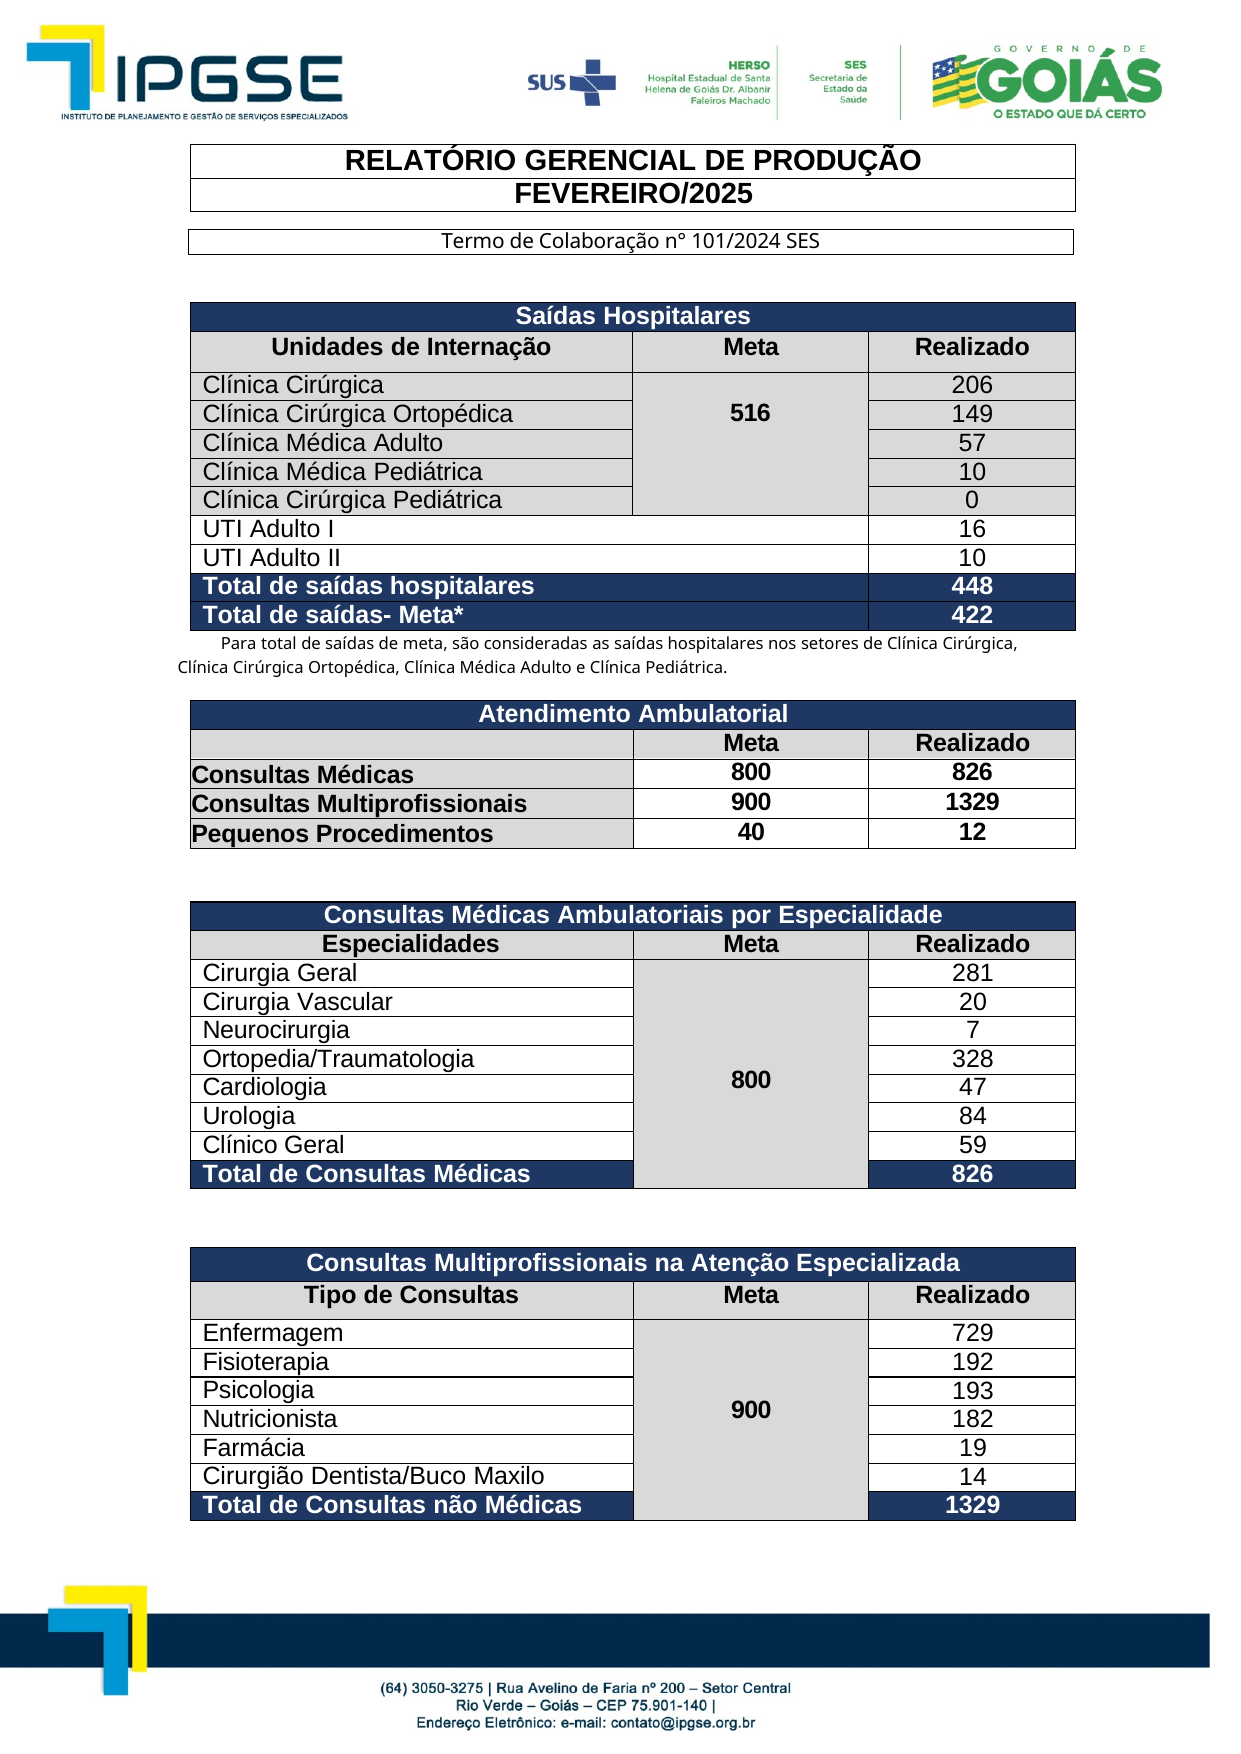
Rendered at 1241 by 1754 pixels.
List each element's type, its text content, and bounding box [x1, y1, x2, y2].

table_cell Realizado [869, 332, 1075, 372]
table_cell 10 [869, 459, 1075, 486]
table_cell Enfermagem [191, 1320, 633, 1348]
table_header RELATÓRIO GERENCIAL DE PRODUÇÃO [191, 145, 1075, 177]
table_cell 20 [869, 988, 1075, 1016]
table_cell 1329 [869, 1492, 1075, 1520]
table_cell 7 [869, 1017, 1075, 1045]
text Para total de saídas de meta, são consideradas as saídas hospitalares nos setores de Clínica Cirúrgica, Clínica Cirúrgica Ortopédica, Clínica Médica Adulto e Clínica Pediátrica. [177, 632, 1061, 679]
table_cell 729 [869, 1320, 1075, 1348]
table_cell FEVEREIRO/2025 [191, 179, 1075, 211]
table_cell UTI Adulto II [191, 545, 868, 572]
table_cell 149 [869, 401, 1075, 429]
table_cell 192 [869, 1349, 1075, 1376]
table_cell 19 [869, 1435, 1075, 1462]
table_cell Fisioterapia [191, 1349, 633, 1376]
table_cell Meta [634, 931, 868, 959]
table_cell 10 [869, 545, 1075, 572]
table_cell Realizado [869, 931, 1075, 959]
table_cell 14 [869, 1464, 1075, 1491]
table_cell Clínica Médica Adulto [191, 430, 632, 458]
table_cell 900 [634, 789, 868, 818]
table_cell Total de saídas- Meta* [191, 602, 868, 630]
table_cell Consultas Multiprofissionais [191, 789, 633, 818]
table_cell Pequenos Procedimentos [191, 819, 633, 848]
table_cell 800 [634, 760, 868, 788]
table_cell Total de Consultas não Médicas [191, 1492, 633, 1520]
table_cell Cirurgião Dentista/Buco Maxilo [191, 1464, 633, 1491]
table_cell Cirurgia Geral [191, 960, 633, 987]
table_cell 12 [869, 819, 1075, 848]
table_cell 206 [869, 373, 1075, 400]
table_cell 84 [869, 1103, 1075, 1131]
table_cell Realizado [869, 1282, 1075, 1319]
table_cell Cardiologia [191, 1075, 633, 1102]
table_cell 448 [869, 574, 1075, 601]
table_cell Total de Consultas Médicas [191, 1161, 633, 1188]
table_header Atendimento Ambulatorial [191, 701, 1075, 729]
table_cell 193 [869, 1378, 1075, 1405]
table_cell Consultas Médicas [191, 760, 633, 788]
table_cell UTI Adulto I [191, 516, 868, 544]
table_cell Psicologia [191, 1378, 633, 1405]
table_cell Clínico Geral [191, 1132, 633, 1160]
table_cell [191, 730, 633, 758]
table_cell 800 [634, 960, 868, 1188]
table_cell 516 [633, 373, 868, 515]
table_cell Farmácia [191, 1435, 633, 1462]
table_cell Cirurgia Vascular [191, 988, 633, 1016]
table_cell 1329 [869, 789, 1075, 818]
table_cell Especialidades [191, 931, 633, 959]
table_cell 47 [869, 1075, 1075, 1102]
table_cell 16 [869, 516, 1075, 544]
table_cell Urologia [191, 1103, 633, 1131]
table_cell Neurocirurgia [191, 1017, 633, 1045]
table_cell 40 [634, 819, 868, 848]
table_cell Meta [634, 1282, 868, 1319]
table_header Saídas Hospitalares [191, 303, 1075, 331]
table_cell 900 [634, 1320, 868, 1520]
table_cell Total de saídas hospitalares [191, 574, 868, 601]
table_cell 182 [869, 1406, 1075, 1434]
table_cell Meta [634, 730, 868, 758]
table_cell Tipo de Consultas [191, 1282, 633, 1319]
table_cell Meta [633, 332, 868, 372]
table_cell 826 [869, 1161, 1075, 1188]
table_cell Clínica Cirúrgica Ortopédica [191, 401, 632, 429]
table_cell Nutricionista [191, 1406, 633, 1434]
table_cell Clínica Cirúrgica Pediátrica [191, 487, 632, 515]
table_cell 57 [869, 430, 1075, 458]
picture [0, 23, 1210, 1731]
table_cell Clínica Médica Pediátrica [191, 459, 632, 486]
table_cell Unidades de Internação [191, 332, 632, 372]
table_cell 422 [869, 602, 1075, 630]
table_cell 59 [869, 1132, 1075, 1160]
table_cell 281 [869, 960, 1075, 987]
table_cell 826 [869, 760, 1075, 788]
table_header Consultas Médicas Ambulatoriais por Especialidade [191, 903, 1075, 930]
table_cell 0 [869, 487, 1075, 515]
table_header Consultas Multiprofissionais na Atenção Especializada [191, 1248, 1075, 1281]
table_cell Clínica Cirúrgica [191, 373, 632, 400]
table_cell Ortopedia/Traumatologia [191, 1046, 633, 1073]
table_cell Realizado [869, 730, 1075, 758]
table_cell 328 [869, 1046, 1075, 1073]
